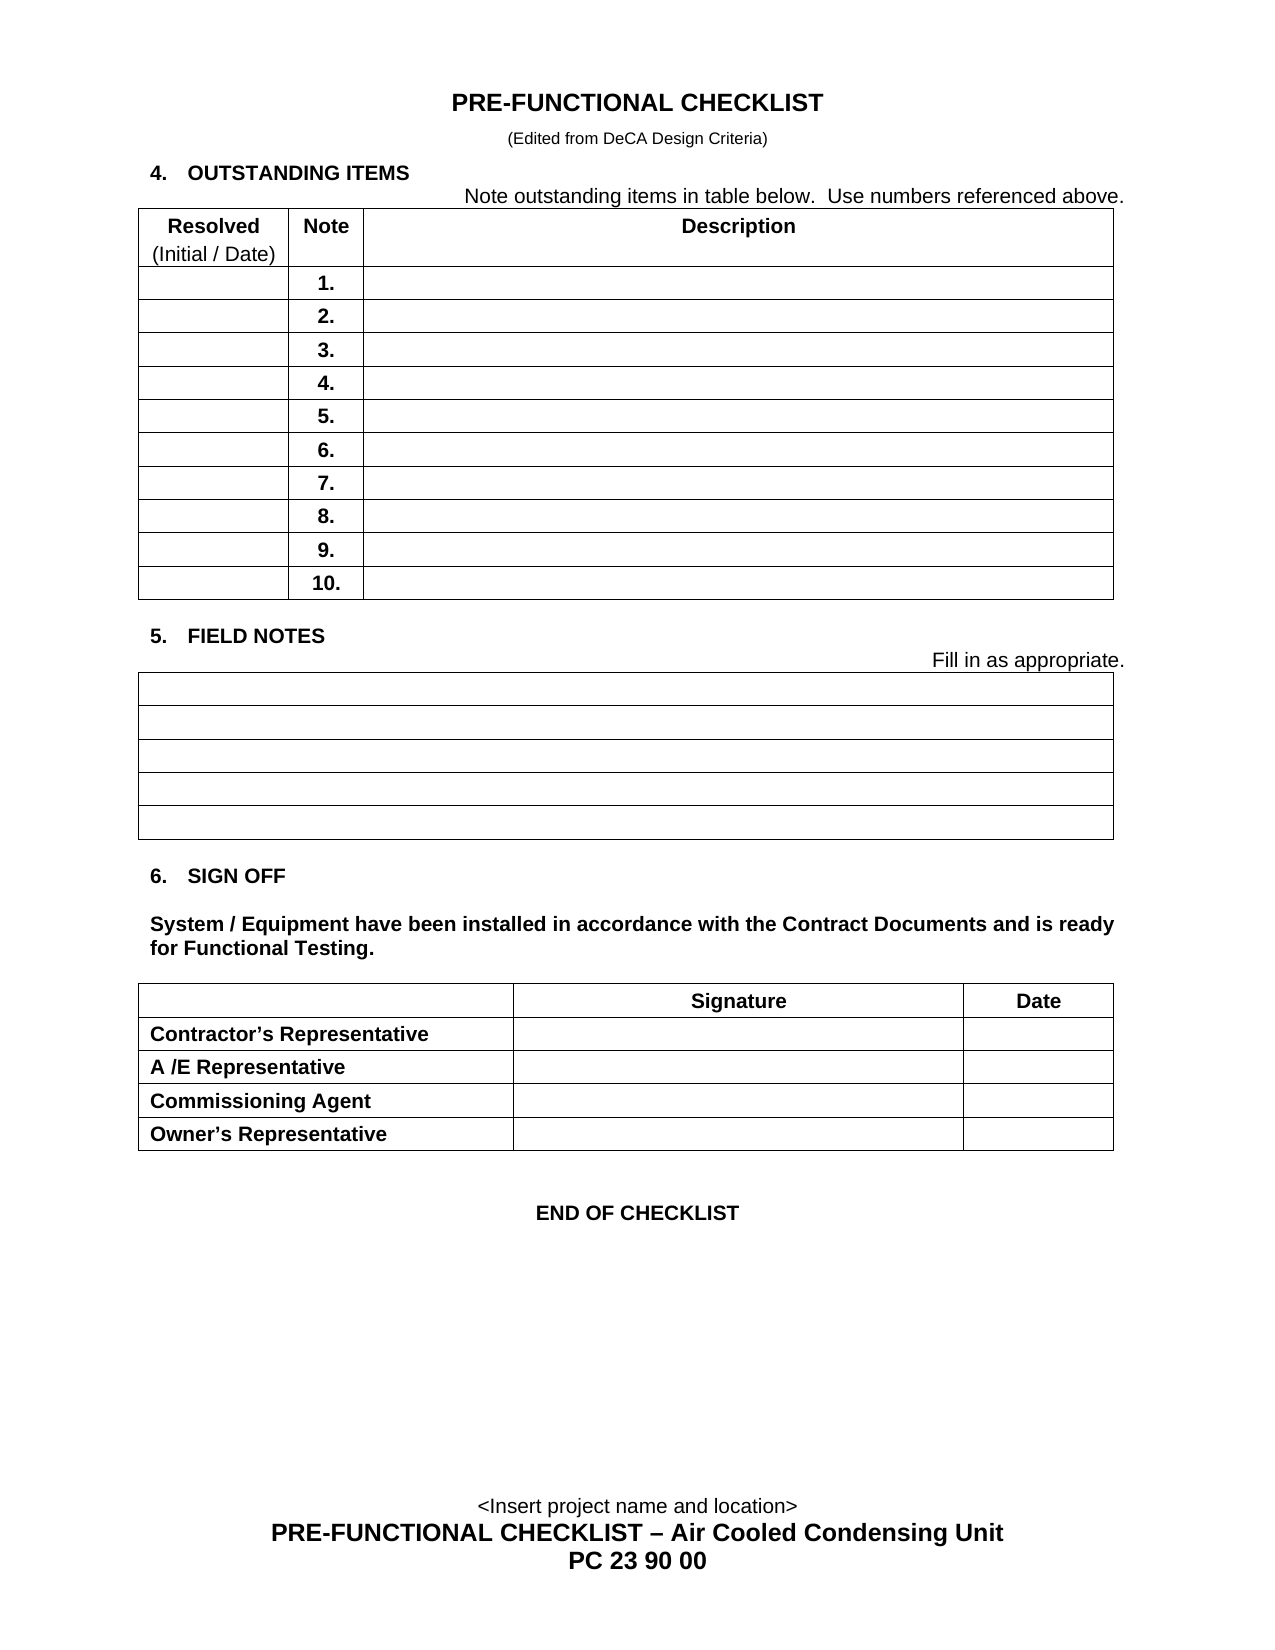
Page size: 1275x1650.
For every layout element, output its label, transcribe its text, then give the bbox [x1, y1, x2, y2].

table_cell [364, 300, 1113, 332]
table_cell 8. [289, 500, 363, 532]
table_cell 5. [289, 400, 363, 432]
table_cell [964, 1018, 1113, 1050]
subtitle OUTSTANDING ITEMS [150, 160, 1125, 184]
table_cell [139, 367, 288, 399]
table_cell [364, 467, 1113, 499]
table_header Description [364, 209, 1113, 266]
table_cell 1. [289, 267, 363, 299]
table_cell 10. [289, 567, 363, 599]
table_cell 6. [289, 433, 363, 466]
table_cell A /E Representative [139, 1051, 513, 1083]
table_cell [364, 500, 1113, 532]
table_cell [364, 400, 1113, 432]
table_cell Owner’s Representative [139, 1118, 513, 1150]
subtitle FIELD NOTES [150, 624, 1125, 648]
table_header Date [964, 984, 1113, 1017]
table_cell [139, 567, 288, 599]
table_cell [139, 740, 1113, 772]
table_cell [964, 1118, 1113, 1150]
text Fill in as appropriate. [150, 648, 1125, 672]
table_cell 9. [289, 533, 363, 566]
table_cell [139, 806, 1113, 838]
table_cell [364, 567, 1113, 599]
table_cell [364, 367, 1113, 399]
table_cell 4. [289, 367, 363, 399]
table_header [139, 984, 513, 1017]
table_header [139, 673, 1113, 705]
table_cell [139, 333, 288, 366]
table_cell [139, 300, 288, 332]
table_cell [364, 333, 1113, 366]
table_cell 2. [289, 300, 363, 332]
table_cell [364, 433, 1113, 466]
table_cell [364, 533, 1113, 566]
text System / Equipment have been installed in accordance with the Contract Documents and is ready for Functional Testing. [150, 911, 1125, 959]
table_cell [514, 1018, 963, 1050]
table_header Resolved (Initial / Date) [139, 209, 288, 266]
table_cell [139, 500, 288, 532]
text Note outstanding items in table below. Use numbers referenced above. [150, 184, 1125, 208]
table_cell Commissioning Agent [139, 1084, 513, 1117]
table_cell [514, 1118, 963, 1150]
table_cell Contractor’s Representative [139, 1018, 513, 1050]
table_cell [139, 267, 288, 299]
table_cell [964, 1084, 1113, 1117]
table_cell [139, 467, 288, 499]
subtitle END OF CHECKLIST [150, 1201, 1125, 1225]
table_header Note [289, 209, 363, 266]
table_cell [139, 533, 288, 566]
table_cell [139, 433, 288, 466]
table_cell [139, 706, 1113, 738]
table_cell [139, 400, 288, 432]
table_cell 3. [289, 333, 363, 366]
table_cell 7. [289, 467, 363, 499]
table_cell [514, 1084, 963, 1117]
subtitle SIGN OFF [150, 863, 1125, 887]
table_cell [364, 267, 1113, 299]
table_cell [514, 1051, 963, 1083]
table_cell [139, 773, 1113, 805]
table_header Signature [514, 984, 963, 1017]
table_cell [964, 1051, 1113, 1083]
